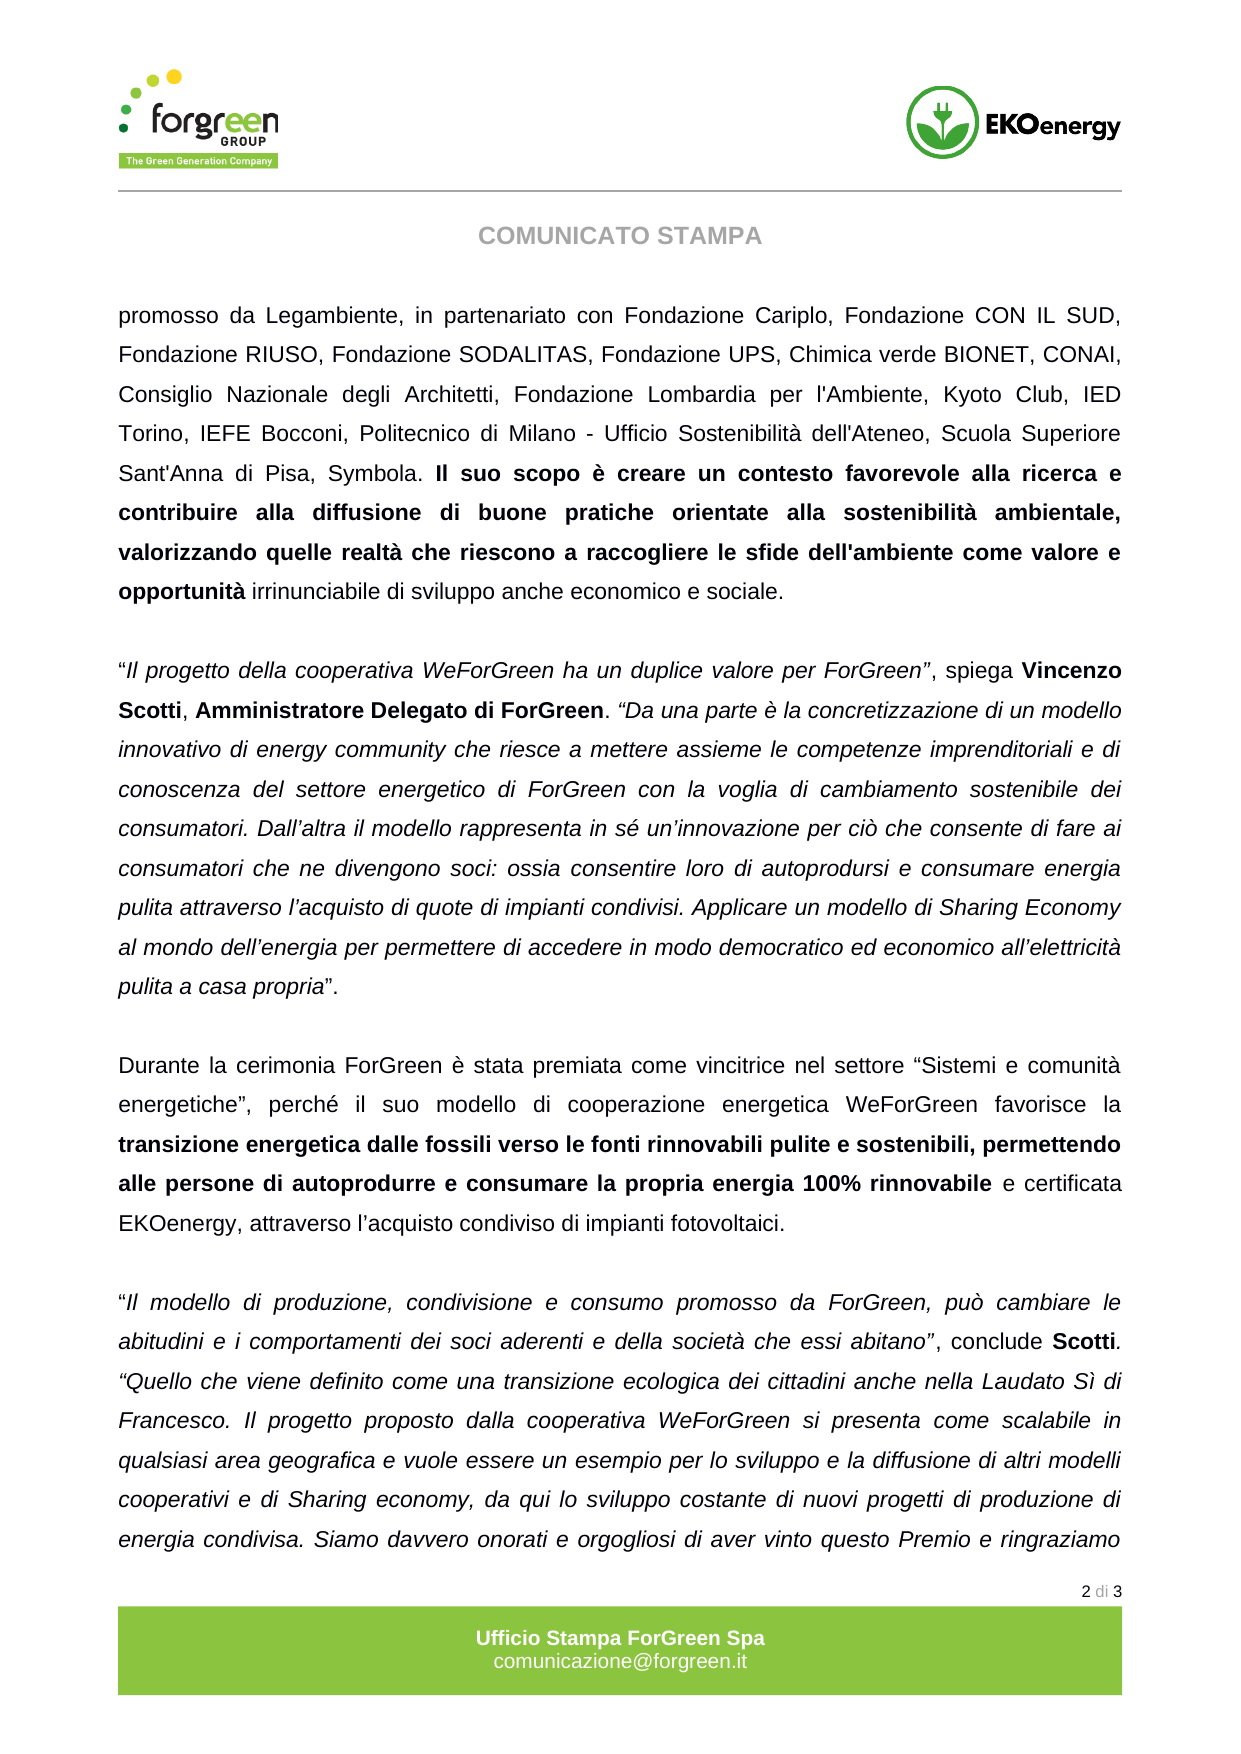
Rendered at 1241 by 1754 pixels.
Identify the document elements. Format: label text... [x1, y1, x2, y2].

picture [906, 86, 1121, 159]
text Durante la cerimonia ForGreen è stata premiata come vincitrice nel settore “Sistemi e comunità energetiche”, perché il suo modello di cooperazione energetica WeForGreen favorisce la transizione energetica dalle fossili verso le fonti rinnovabili pulite e sostenibili, permettendo alle persone di autoprodurre e consumare la propria energia 100% rinnovabile e certificata EKOenergy, attraverso l’acquisto condiviso di impianti fotovoltaici. [118, 1052, 1122, 1236]
text “Il progetto della cooperativa WeForGreen ha un duplice valore per ForGreen”, spiega Vincenzo Scotti, Amministratore Delegato di ForGreen. “Da una parte è la concretizzazione di un modello innovativo di energy community che riesce a mettere assieme le competenze imprenditoriali e di conoscenza del settore energetico di ForGreen con la voglia di cambiamento sostenibile dei consumatori. Dall’altra il modello rappresenta in sé un’innovazione per ciò che consente di fare ai consumatori che ne divengono soci: ossia consentire loro di autoprodursi e consumare energia pulita attraverso l’acquisto di quote di impianti condivisi. Applicare un modello di Sharing Economy al mondo dell’energia per permettere di accedere in modo democratico ed economico all’elettricità pulita a casa propria”. [118, 657, 1122, 999]
